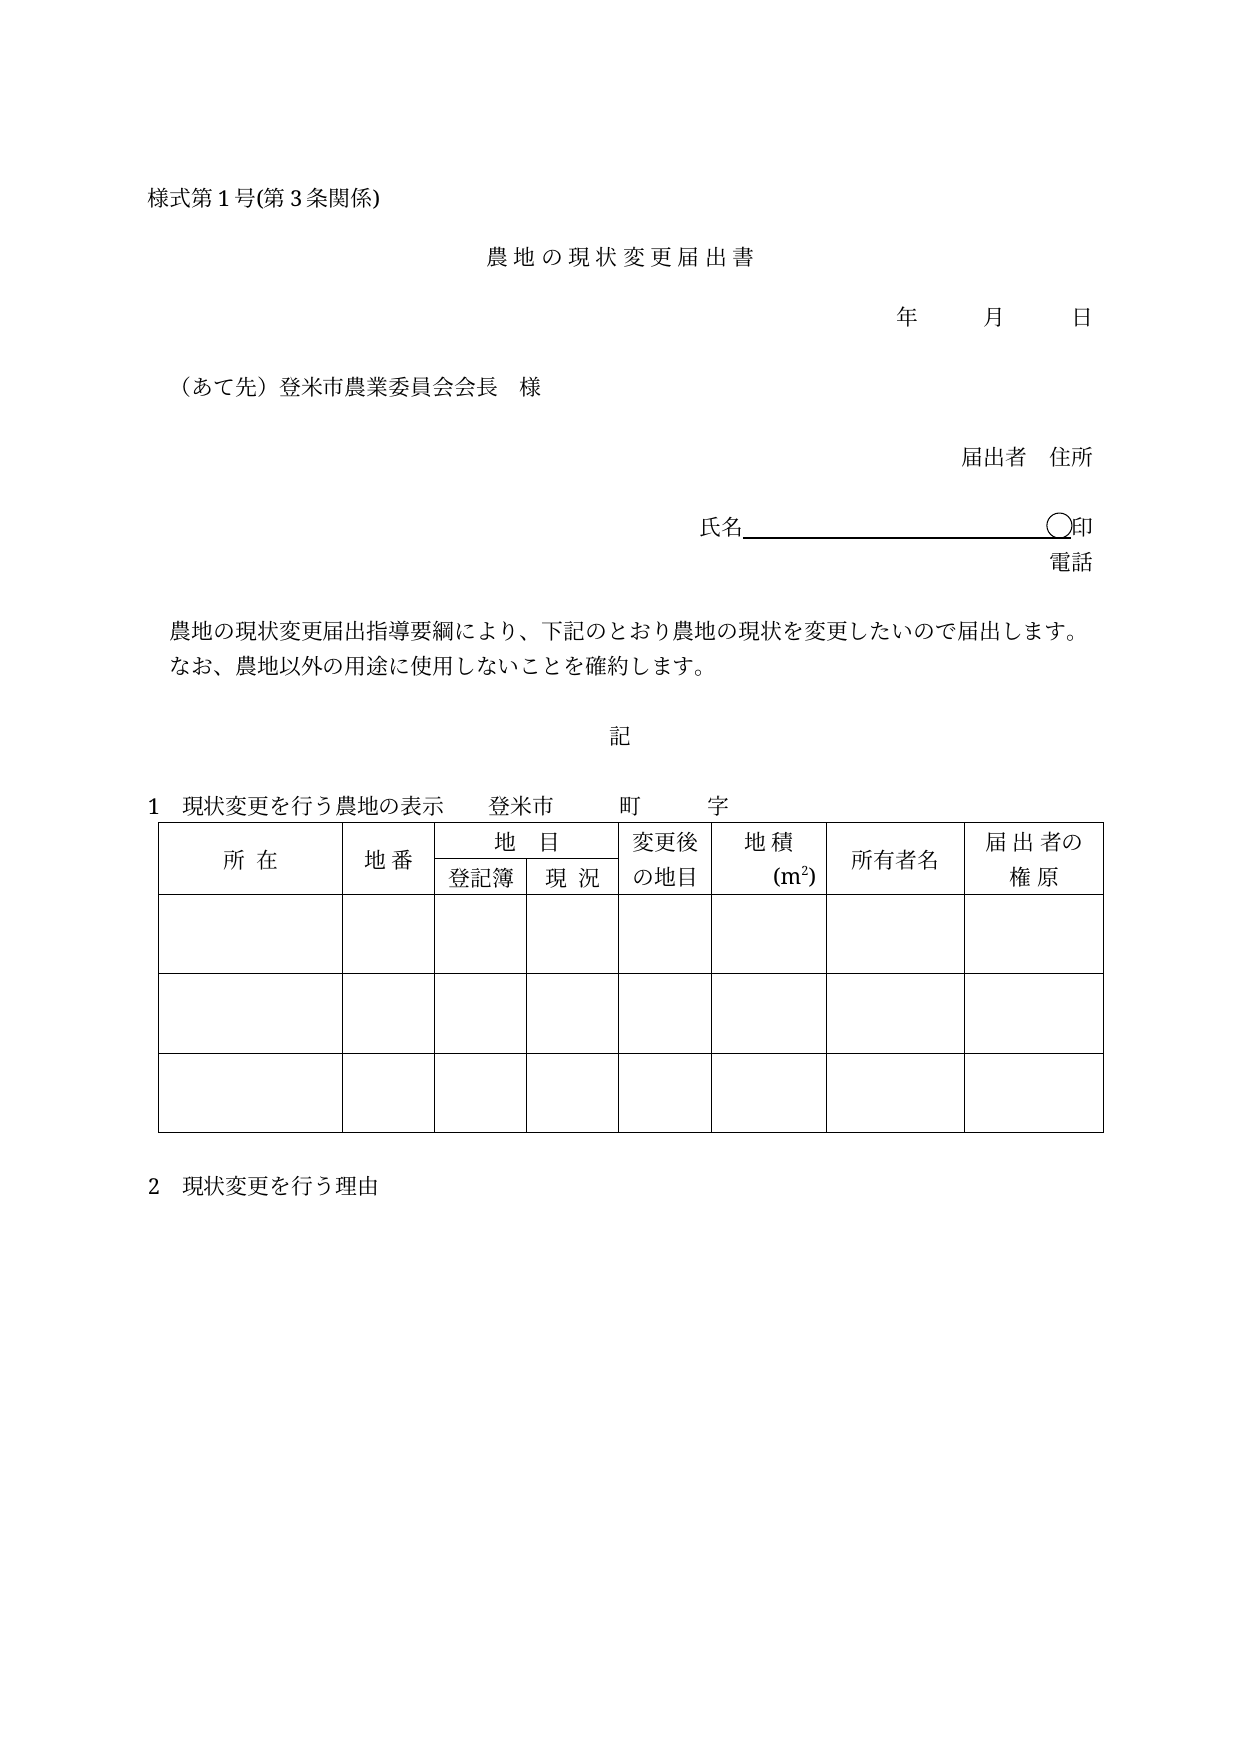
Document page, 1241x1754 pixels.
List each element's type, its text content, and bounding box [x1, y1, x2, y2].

table_cell [343, 1054, 434, 1132]
text 様式第1号(第3条関係) [148, 179, 1092, 214]
table_cell [527, 1054, 618, 1132]
text 届出者 住所 [148, 438, 1092, 473]
table_cell [965, 895, 1103, 973]
table_cell [965, 974, 1103, 1052]
table_cell [435, 974, 526, 1052]
table_header 所有者名 [827, 823, 964, 894]
table_cell [712, 1054, 826, 1132]
text 年 月 日 [148, 299, 1092, 334]
table_cell [965, 1054, 1103, 1132]
table_header 所在 [159, 823, 342, 894]
table_cell 現況 [527, 859, 618, 894]
table_cell [619, 895, 711, 973]
table_header 届出者の権原 [965, 823, 1103, 894]
table_cell [827, 895, 964, 973]
table_cell [619, 974, 711, 1052]
table_cell [827, 1054, 964, 1132]
table_header 変更後の地目 [619, 823, 711, 894]
table_cell [827, 974, 964, 1052]
table_cell [712, 895, 826, 973]
table_cell [435, 1054, 526, 1132]
text 農地の現状変更届出書 [148, 239, 1092, 274]
text 記 [148, 718, 1092, 752]
text 農地の現状変更届出指導要綱により、下記のとおり農地の現状を変更したいので届出します。 [148, 613, 1092, 648]
text （あて先）登米市農業委員会会長 様 [148, 369, 1092, 403]
text なお、農地以外の用途に使用しないことを確約します。 [148, 648, 1092, 683]
table_cell [159, 895, 342, 973]
table_cell [343, 974, 434, 1052]
text 電話 [148, 543, 1092, 578]
table_header 地目 [435, 823, 618, 858]
table_cell [343, 895, 434, 973]
text 2 現状変更を行う理由 [148, 1168, 1092, 1202]
text 1 現状変更を行う農地の表示 登米市 町 字 [148, 787, 1092, 822]
table_header 地積 (m2) [712, 823, 826, 894]
table_cell [527, 895, 618, 973]
table_cell [159, 1054, 342, 1132]
text 氏名 印 [148, 508, 1092, 543]
table_header 地番 [343, 823, 434, 894]
table_cell [712, 974, 826, 1052]
table_cell [159, 974, 342, 1052]
table_cell 登記簿 [435, 859, 526, 894]
table_cell [435, 895, 526, 973]
table_cell [619, 1054, 711, 1132]
table_cell [527, 974, 618, 1052]
